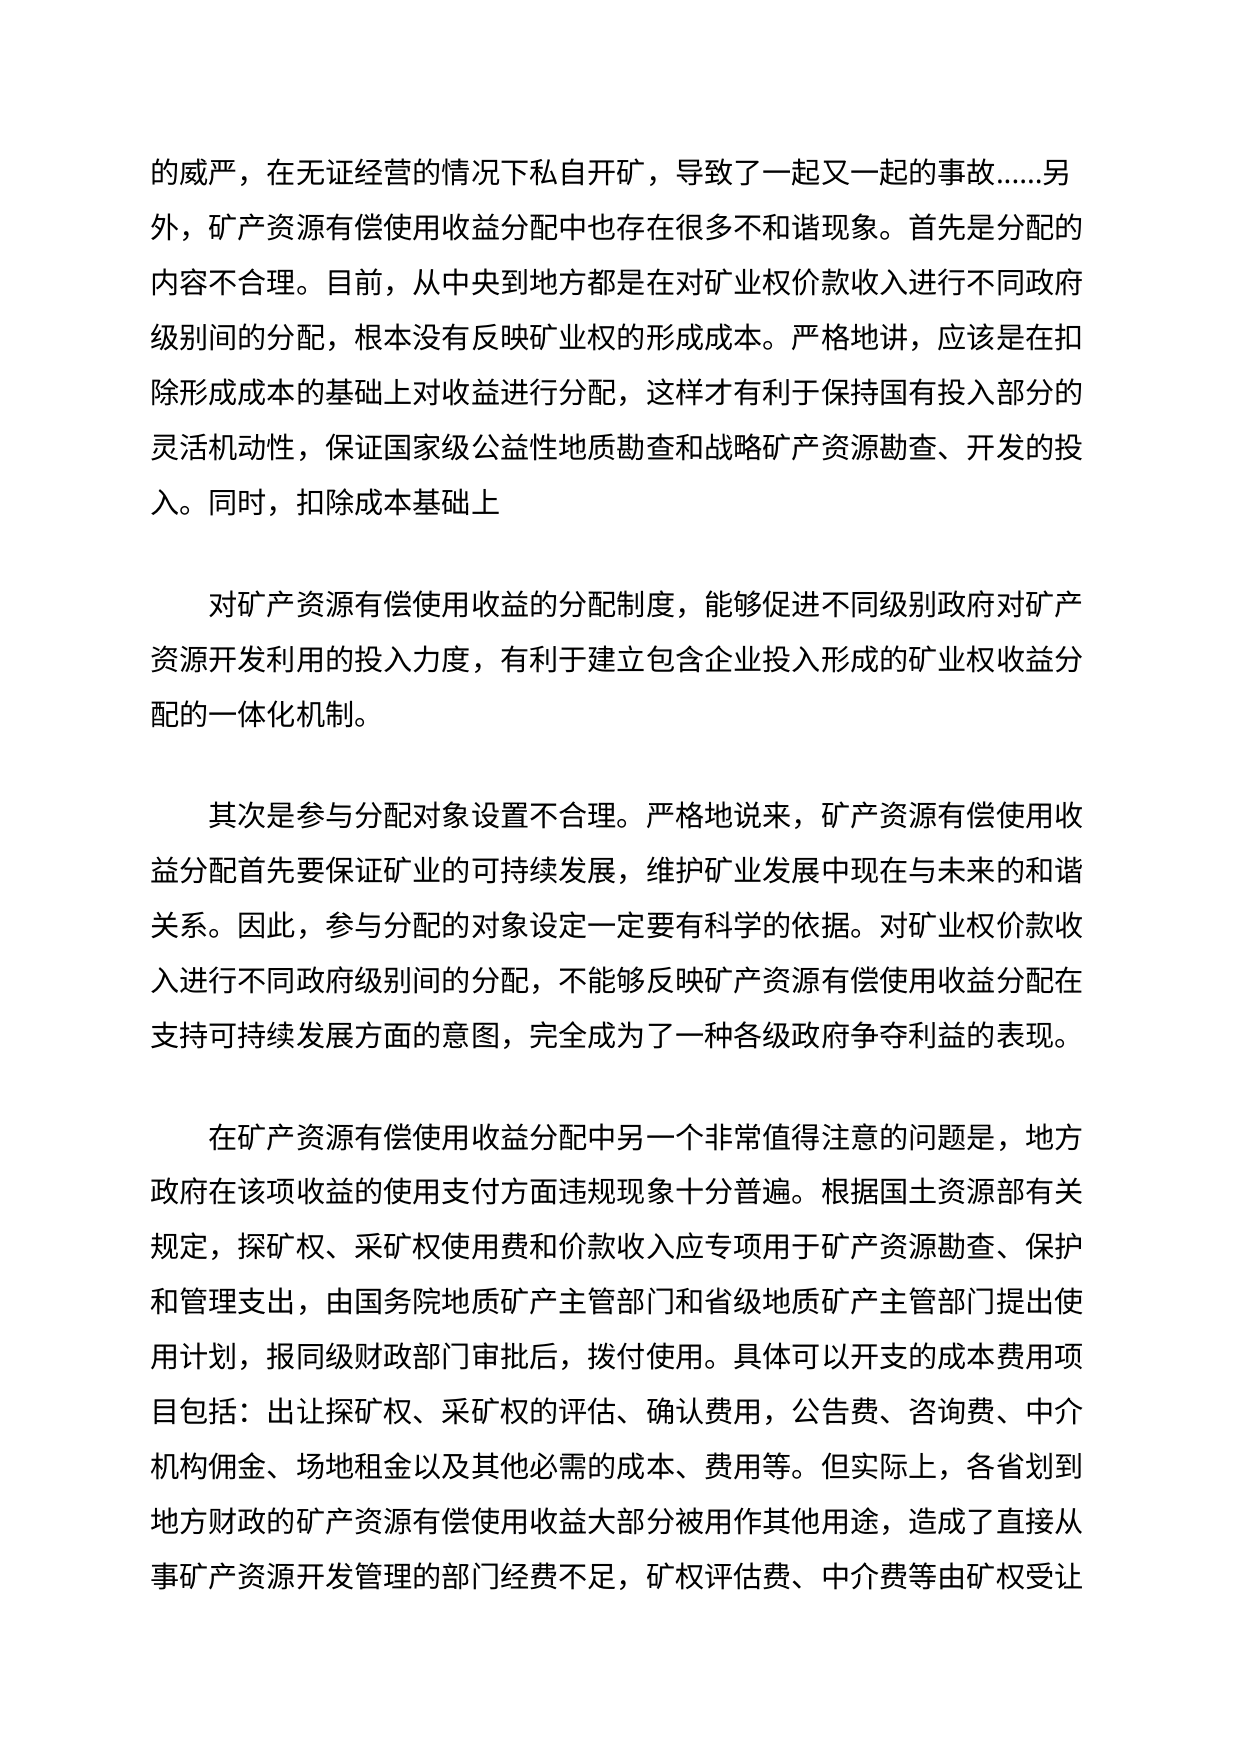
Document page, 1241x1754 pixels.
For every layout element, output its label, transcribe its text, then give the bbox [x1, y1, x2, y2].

text 对矿产资源有偿使用收益的分配制度，能够促进不同级别政府对矿产资源开发利用的投入力度，有利于建立包含企业投入形成的矿业权收益分配的一体化机制。 [150, 581, 1090, 733]
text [150, 150, 1090, 522]
text 其次是参与分配对象设置不合理。严格地说来，矿产资源有偿使用收益分配首先要保证矿业的可持续发展，维护矿业发展中现在与未来的和谐关系。因此，参与分配的对象设定一定要有科学的依据。对矿业权价款收入进行不同政府级别间的分配，不能够反映矿产资源有偿使用收益分配在支持可持续发展方面的意图，完全成为了一种各级政府争夺利益的表现。 [150, 793, 1090, 1055]
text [150, 1114, 1090, 1596]
